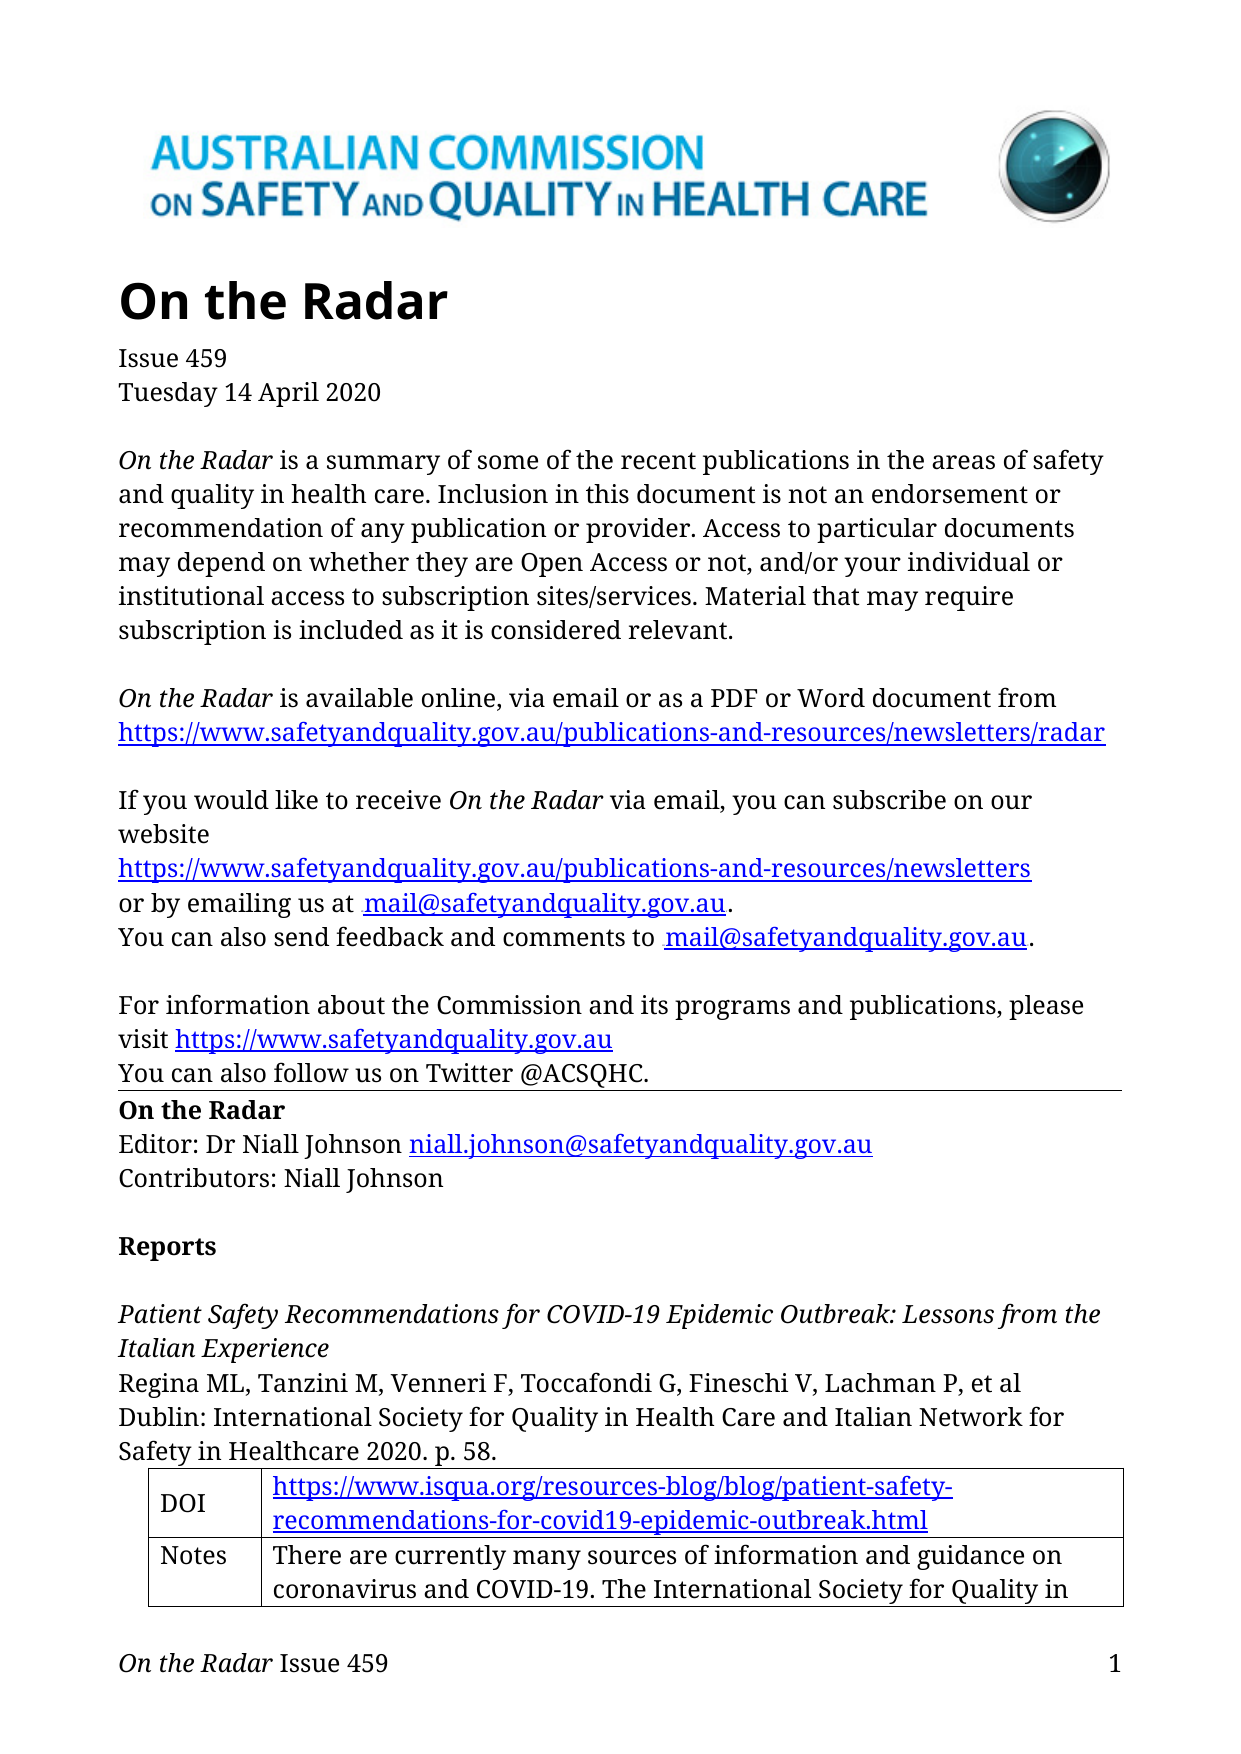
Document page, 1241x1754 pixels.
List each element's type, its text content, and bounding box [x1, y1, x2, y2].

picture [143, 81, 1111, 228]
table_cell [262, 1538, 1123, 1606]
text Dublin: International Society for Quality in Health Care and Italian Network for Safety in Healthcare 2020. p. 58. [118, 1399, 1122, 1467]
text Contributors: Niall Johnson [118, 1161, 1122, 1195]
text For information about the Commission and its programs and publications, please visit https://www.safetyandquality.gov.au [118, 987, 1122, 1056]
table_cell Notes [149, 1538, 261, 1606]
text If you would like to receive On the Radar via email, you can subscribe on our website https://www.safetyandquality.gov.au/publications-and-resources/newsletters or by emailing us at HUmail@safetyandquality.gov.auU. You can also send feedback and comments to HUmail@safetyandquality.gov.auU. [118, 783, 1122, 953]
text Patient Safety Recommendations for COVID-19 Epidemic Outbreak: Lessons from the Italian Experience [118, 1297, 1122, 1365]
text On the Radar is available online, via email or as a PDF or Word document from https://www.safetyandquality.gov.au/publications-and-resources/newsletters/radar [118, 681, 1122, 749]
text Reports [118, 1229, 1122, 1263]
text Regina ML, Tanzini M, Venneri F, Toccafondi G, Fineschi V, Lachman P, et al [118, 1365, 1122, 1399]
text On the Radar [118, 1091, 1122, 1127]
text You can also follow us on Twitter @ACSQHC. [118, 1056, 1122, 1089]
text Tuesday 14 April 2020 [118, 374, 1122, 408]
table_header DOI [149, 1469, 261, 1537]
text Editor: Dr Niall Johnson niall.johnson@safetyandquality.gov.au [118, 1127, 1122, 1161]
subtitle On the Radar [118, 173, 1122, 334]
table_header https://www.isqua.org/resources-blog/blog/patient-safety-recommendations-for-covid19-epidemic-outbreak.html [262, 1469, 1123, 1537]
text Issue 459 [118, 340, 1122, 374]
text On the Radar is a summary of some of the recent publications in the areas of safety and quality in health care. Inclusion in this document is not an endorsement or recommendation of any publication or provider. Access to particular documents may depend on whether they are Open Access or not, and/or your individual or institutional access to subscription sites/services. Material that may require subscription is included as it is considered relevant. [118, 442, 1122, 647]
